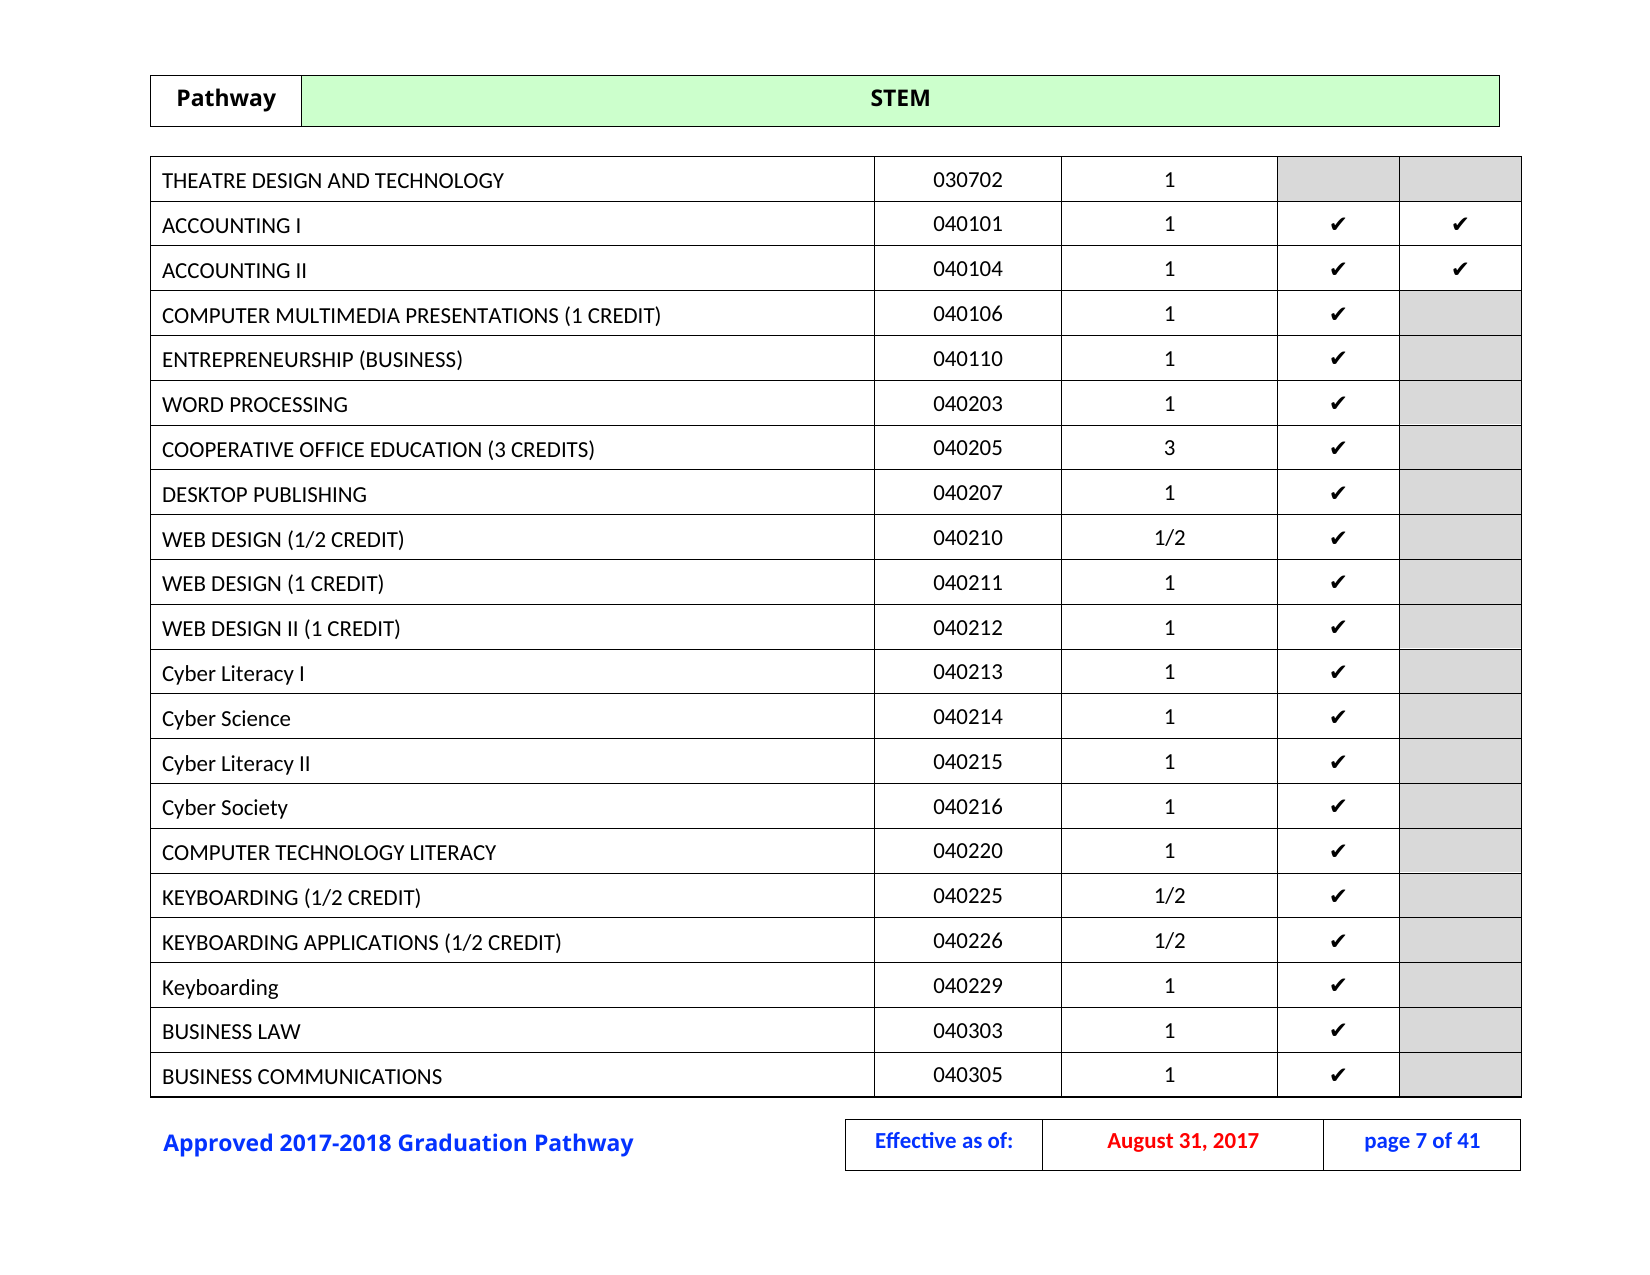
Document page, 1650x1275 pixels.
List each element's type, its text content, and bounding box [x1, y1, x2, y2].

table_cell 040205 [875, 426, 1061, 469]
table_cell COMPUTER TECHNOLOGY LITERACY [151, 829, 874, 872]
table_cell ✔ [1278, 291, 1399, 335]
table_cell 030702 [875, 157, 1061, 201]
table_cell [1400, 605, 1521, 648]
table_cell ✔ [1278, 784, 1399, 828]
table_cell 1 [1062, 1053, 1277, 1096]
table_cell ✔ [1278, 1053, 1399, 1096]
table_cell ✔ [1400, 246, 1521, 290]
table_cell [1400, 784, 1521, 828]
table_cell 1 [1062, 470, 1277, 514]
table_cell 1/2 [1062, 918, 1277, 962]
table_cell 040216 [875, 784, 1061, 828]
table_cell ✔ [1278, 874, 1399, 917]
table_cell 1 [1062, 1008, 1277, 1052]
table_cell 040101 [875, 202, 1061, 245]
table_cell WORD PROCESSING [151, 381, 874, 424]
table_cell [1400, 1008, 1521, 1052]
table_cell Cyber Literacy I [151, 650, 874, 693]
table_cell 1 [1062, 157, 1277, 201]
table_cell 040225 [875, 874, 1061, 917]
table_cell ✔ [1278, 1008, 1399, 1052]
table_cell 040305 [875, 1053, 1061, 1096]
table_cell ✔ [1278, 560, 1399, 604]
table_cell ACCOUNTING I [151, 202, 874, 245]
table_cell ✔ [1278, 605, 1399, 648]
table_cell 040213 [875, 650, 1061, 693]
table_cell 1 [1062, 829, 1277, 872]
table_cell KEYBOARDING APPLICATIONS (1/2 CREDIT) [151, 918, 874, 962]
table_cell [1278, 157, 1399, 201]
table_cell ✔ [1278, 470, 1399, 514]
table_cell [1400, 426, 1521, 469]
table_cell [1400, 829, 1521, 872]
table_cell [1400, 560, 1521, 604]
table_cell 1 [1062, 650, 1277, 693]
table_cell 040211 [875, 560, 1061, 604]
table_cell 1 [1062, 246, 1277, 290]
table_cell [1400, 381, 1521, 424]
table_cell 040214 [875, 694, 1061, 738]
table_cell ✔ [1278, 246, 1399, 290]
table_cell 040229 [875, 963, 1061, 1007]
table_cell ✔ [1400, 202, 1521, 245]
table_cell ✔ [1278, 336, 1399, 380]
table_cell THEATRE DESIGN AND TECHNOLOGY [151, 157, 874, 201]
table_cell Cyber Science [151, 694, 874, 738]
table_cell [1400, 515, 1521, 559]
table_cell KEYBOARDING (1/2 CREDIT) [151, 874, 874, 917]
table_cell Cyber Society [151, 784, 874, 828]
table_cell ACCOUNTING II [151, 246, 874, 290]
table_cell 1 [1062, 605, 1277, 648]
table_cell ✔ [1278, 918, 1399, 962]
table_cell 040203 [875, 381, 1061, 424]
table_cell 1 [1062, 336, 1277, 380]
table_cell BUSINESS COMMUNICATIONS [151, 1053, 874, 1096]
table_cell ✔ [1278, 694, 1399, 738]
table_cell ENTREPRENEURSHIP (BUSINESS) [151, 336, 874, 380]
table_cell 1 [1062, 381, 1277, 424]
table_cell 040220 [875, 829, 1061, 872]
table_cell WEB DESIGN (1 CREDIT) [151, 560, 874, 604]
table_cell [1400, 157, 1521, 201]
table_cell [1400, 739, 1521, 783]
table_cell [1400, 963, 1521, 1007]
table_cell 040215 [875, 739, 1061, 783]
table_cell WEB DESIGN II (1 CREDIT) [151, 605, 874, 648]
table_cell DESKTOP PUBLISHING [151, 470, 874, 514]
table_cell Keyboarding [151, 963, 874, 1007]
table_cell 1 [1062, 784, 1277, 828]
table_cell [1400, 1053, 1521, 1096]
table_cell [1400, 291, 1521, 335]
table_cell COOPERATIVE OFFICE EDUCATION (3 CREDITS) [151, 426, 874, 469]
table_cell 1 [1062, 202, 1277, 245]
table_cell ✔ [1278, 202, 1399, 245]
table_cell 1/2 [1062, 515, 1277, 559]
table_cell ✔ [1278, 739, 1399, 783]
table_cell Cyber Literacy II [151, 739, 874, 783]
table_cell [1400, 336, 1521, 380]
table_cell COMPUTER MULTIMEDIA PRESENTATIONS (1 CREDIT) [151, 291, 874, 335]
table_cell 040110 [875, 336, 1061, 380]
table_cell BUSINESS LAW [151, 1008, 874, 1052]
table_cell [1400, 650, 1521, 693]
table_cell 3 [1062, 426, 1277, 469]
table_cell 040212 [875, 605, 1061, 648]
table_cell ✔ [1278, 963, 1399, 1007]
table_cell ✔ [1278, 426, 1399, 469]
table_cell 1 [1062, 739, 1277, 783]
table_cell [1400, 918, 1521, 962]
table_cell 040226 [875, 918, 1061, 962]
table_cell WEB DESIGN (1/2 CREDIT) [151, 515, 874, 559]
table_cell 1 [1062, 291, 1277, 335]
table_cell 1 [1062, 963, 1277, 1007]
table_cell 040303 [875, 1008, 1061, 1052]
table_cell [1400, 470, 1521, 514]
table_cell 040106 [875, 291, 1061, 335]
table_cell ✔ [1278, 650, 1399, 693]
table_cell ✔ [1278, 829, 1399, 872]
table_cell 1/2 [1062, 874, 1277, 917]
table_cell ✔ [1278, 381, 1399, 424]
table_cell 040207 [875, 470, 1061, 514]
table_cell ✔ [1278, 515, 1399, 559]
table_cell 1 [1062, 694, 1277, 738]
table_cell 040210 [875, 515, 1061, 559]
table_cell 040104 [875, 246, 1061, 290]
table_cell 1 [1062, 560, 1277, 604]
table_cell [1400, 694, 1521, 738]
table_cell [1400, 874, 1521, 917]
